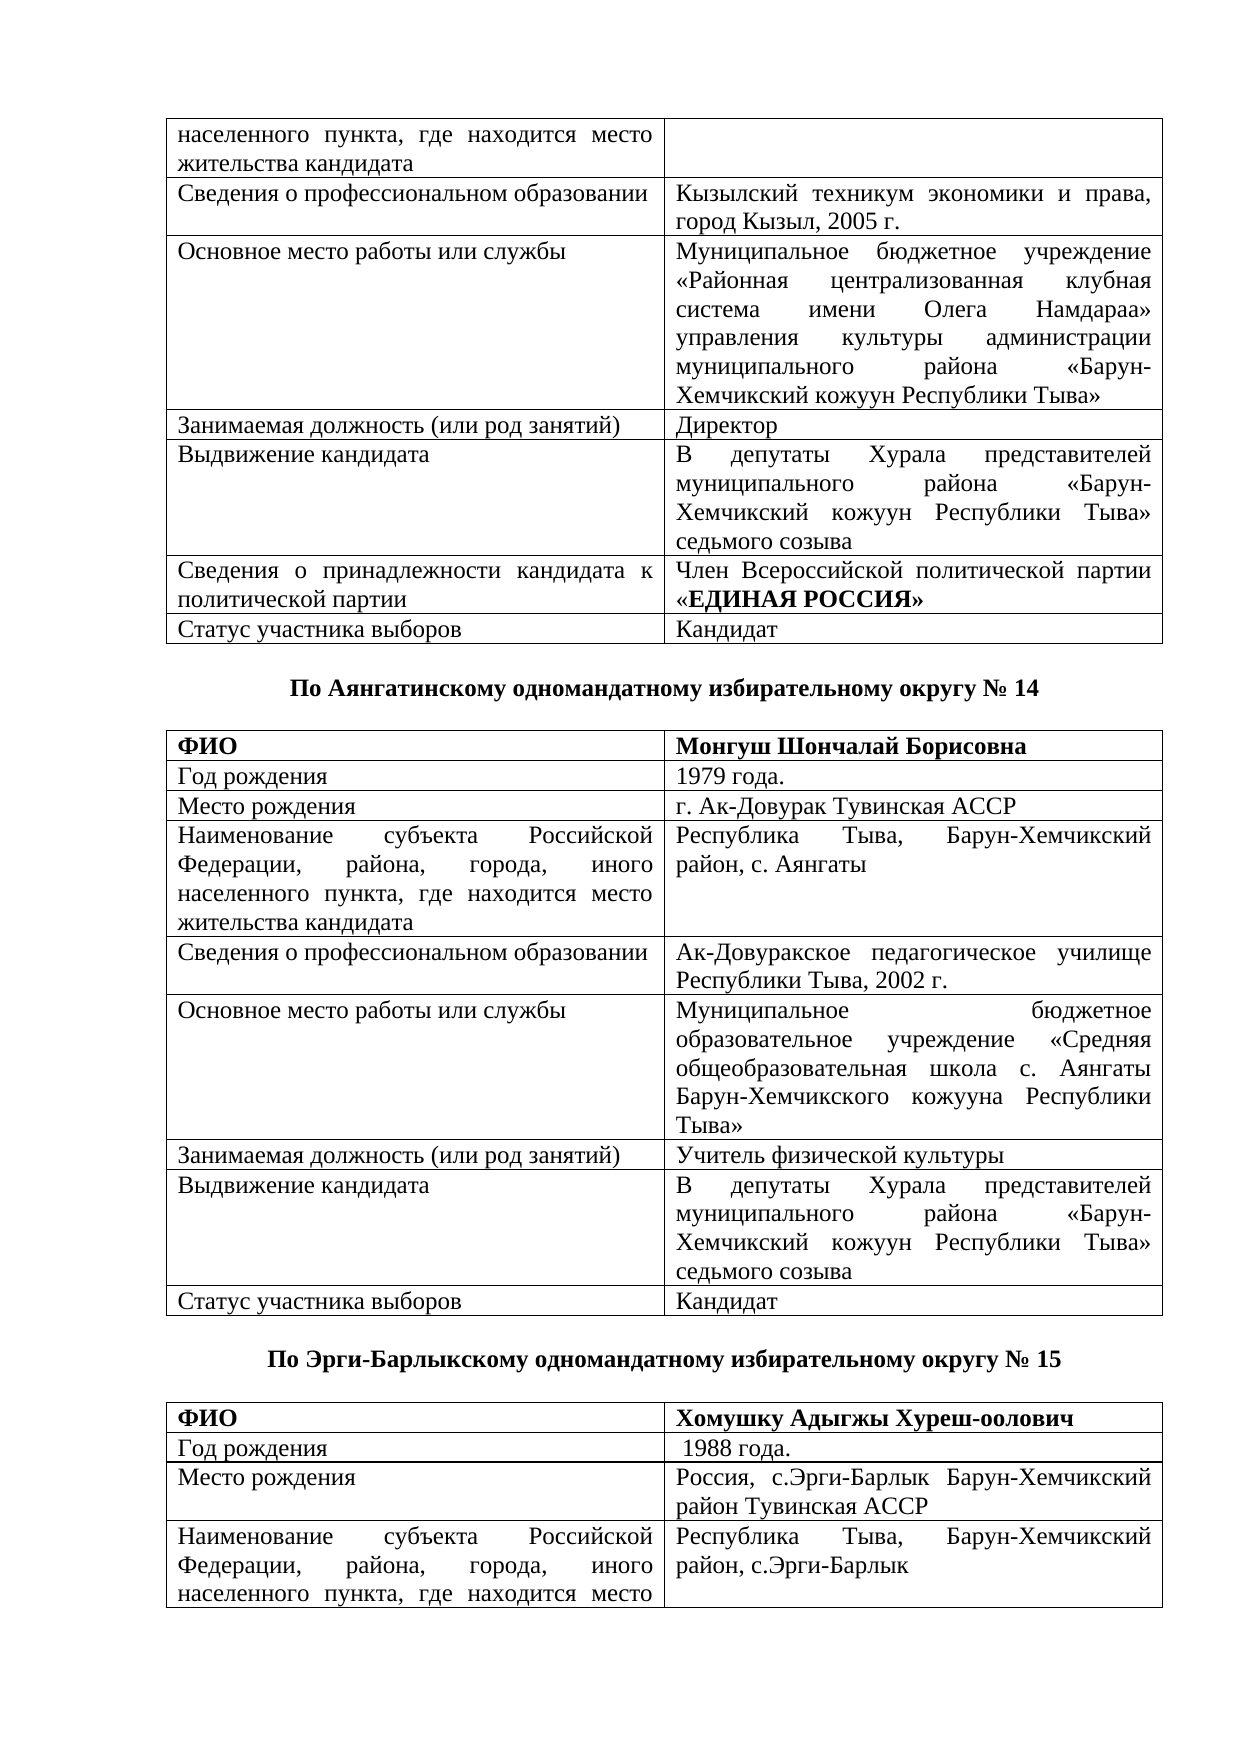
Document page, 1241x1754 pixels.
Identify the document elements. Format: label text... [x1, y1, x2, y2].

table_cell Выдвижение кандидата [167, 440, 664, 554]
table_cell Основное место работы или службы [167, 995, 664, 1139]
table_cell Занимаемая должность (или род занятий) [167, 410, 664, 438]
table_cell Наименование субъекта Российской Федерации, района, города, иного населенного пункта, где находится место жительства кандидата [167, 821, 664, 936]
table_cell Республика Тыва, Барун-Хемчикский район, с. Аянгаты [665, 821, 1162, 936]
table_cell В депутаты Хурала представителей муниципального района «Барун-Хемчикский кожуун Республики Тыва» седьмого созыва [665, 440, 1162, 554]
table_cell Сведения о принадлежности кандидата к политической партии [167, 556, 664, 613]
table_cell Статус участника выборов [167, 614, 664, 643]
table_header Хомушку Адыгжы Хуреш-оолович [665, 1403, 1162, 1432]
table_cell Кандидат [665, 614, 1162, 643]
table_cell Год рождения [167, 761, 664, 790]
table_cell Выдвижение кандидата [167, 1170, 664, 1285]
table_cell Муниципальное бюджетное образовательное учреждение «Средняя общеобразовательная школа с. Аянгаты Барун-Хемчикского кожууна Республики Тыва» [665, 995, 1162, 1139]
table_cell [665, 119, 1162, 177]
table_cell В депутаты Хурала представителей муниципального района «Барун-Хемчикский кожуун Республики Тыва» седьмого созыва [665, 1170, 1162, 1285]
table_cell 1979 года. [665, 761, 1162, 790]
table_cell Занимаемая должность (или род занятий) [167, 1140, 664, 1169]
table_cell Статус участника выборов [167, 1286, 664, 1314]
table_cell Муниципальное бюджетное учреждение «Районная централизованная клубная система имени Олега Намдараа» управления культуры администрации муниципального района «Барун-Хемчикский кожуун Республики Тыва» [665, 236, 1162, 409]
table_cell Место рождения [167, 791, 664, 819]
table_cell Учитель физической культуры [665, 1140, 1162, 1169]
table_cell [167, 119, 664, 177]
table_cell Сведения о профессиональном образовании [167, 178, 664, 235]
table_cell Год рождения [167, 1433, 664, 1461]
table_header ФИО [167, 731, 664, 760]
table_header ФИО [167, 1403, 664, 1432]
table_cell Кызылский техникум экономики и права, город Кызыл, 2005 г. [665, 178, 1162, 235]
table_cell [167, 1521, 664, 1607]
table_cell Ак-Довуракское педагогическое училище Республики Тыва, 2002 г. [665, 937, 1162, 994]
table_cell Сведения о профессиональном образовании [167, 937, 664, 994]
table_cell г. Ак-Довурак Тувинская АССР [665, 791, 1162, 819]
table_cell Член Всероссийской политической партии «ЕДИНАЯ РОССИЯ» [665, 556, 1162, 613]
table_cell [665, 1521, 1162, 1607]
table_header Монгуш Шончалай Борисовна [665, 731, 1162, 760]
text По Эрги-Барлыкскому одномандатному избирательному округу № 15 [177, 1344, 1152, 1373]
table_cell Кандидат [665, 1286, 1162, 1314]
table_cell Россия, с.Эрги-Барлык Барун-Хемчикский район Тувинская АССР [665, 1463, 1162, 1520]
table_cell Основное место работы или службы [167, 236, 664, 409]
table_cell Директор [665, 410, 1162, 438]
text По Аянгатинскому одномандатному избирательному округу № 14 [177, 673, 1152, 701]
table_cell Место рождения [167, 1463, 664, 1520]
table_cell 1988 года. [665, 1433, 1162, 1461]
